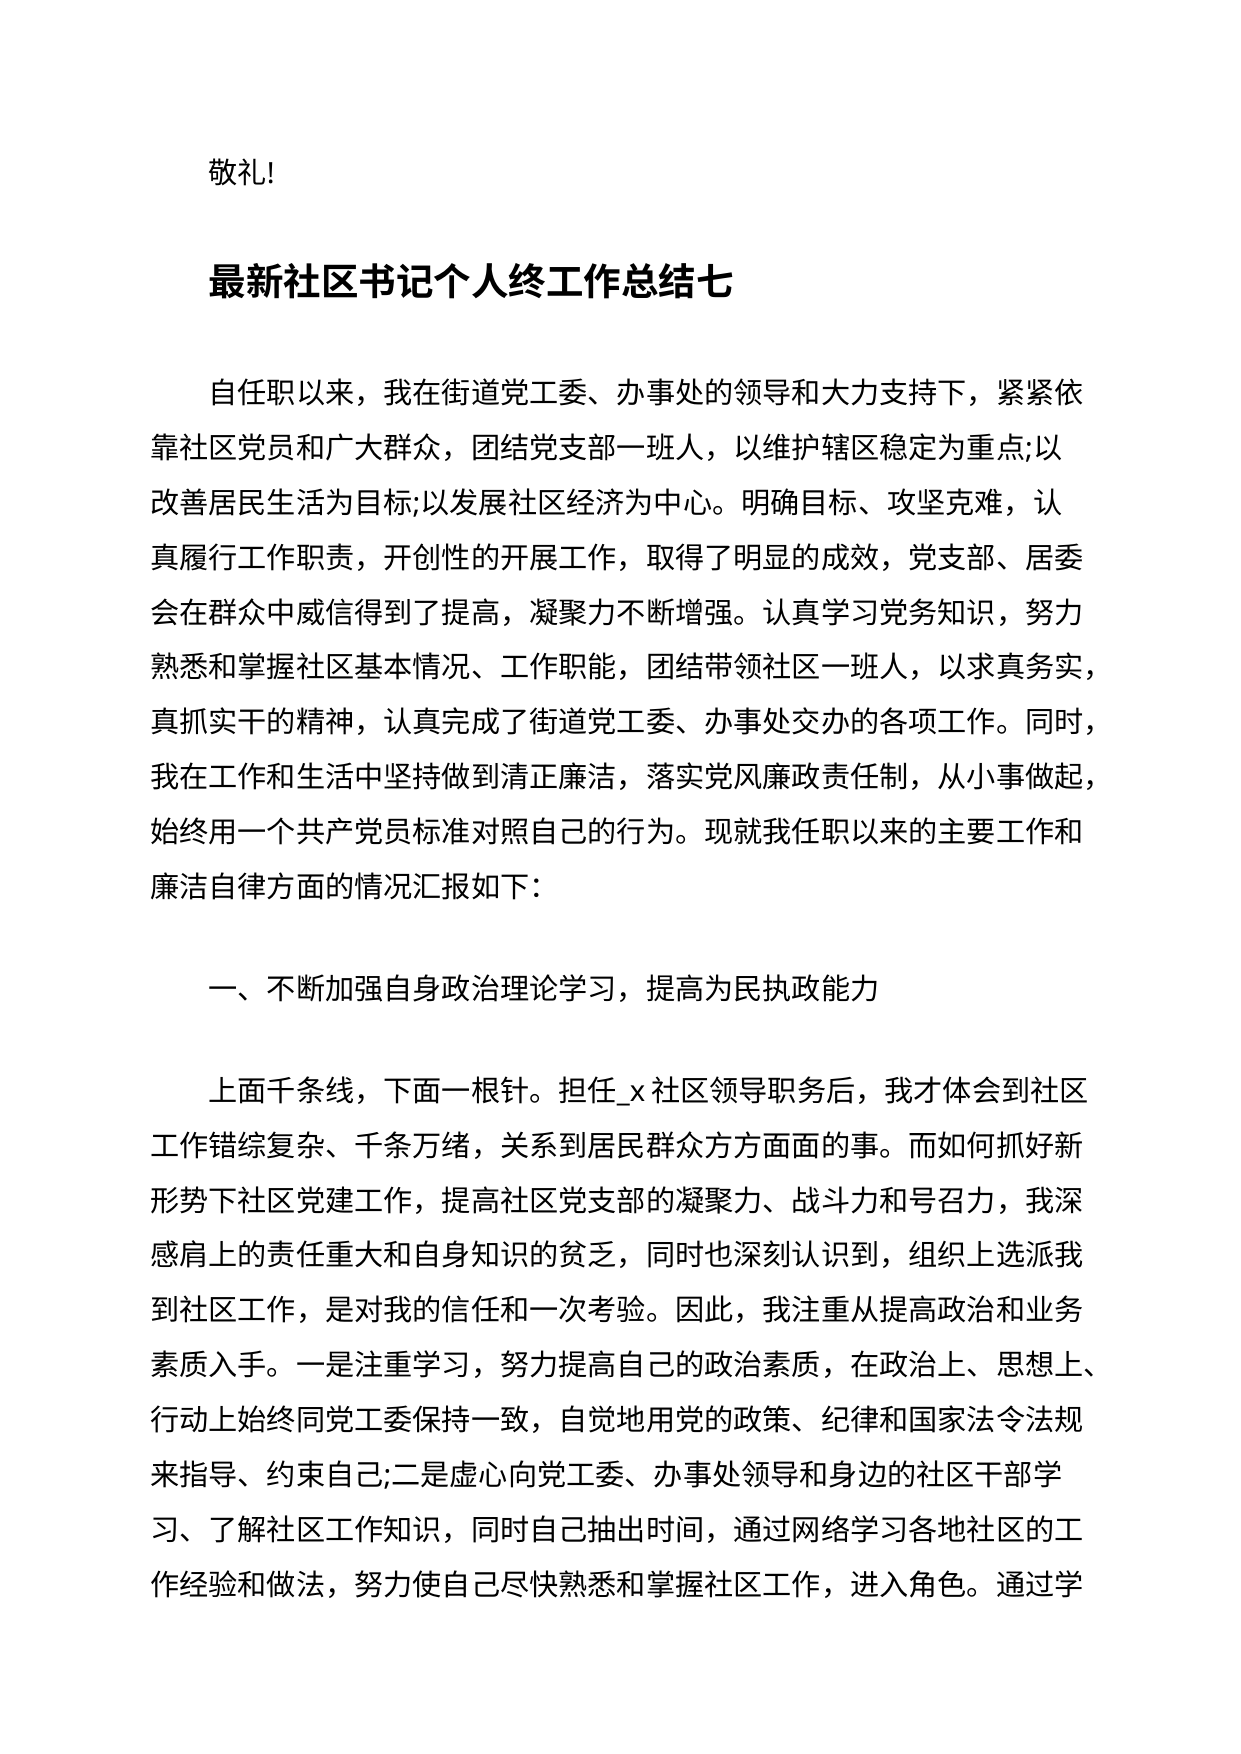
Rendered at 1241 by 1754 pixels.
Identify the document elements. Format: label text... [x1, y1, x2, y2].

text 一、不断加强自身政治理论学习，提高为民执政能力 [150, 965, 1090, 1008]
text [150, 1067, 1090, 1604]
text 自任职以来，我在街道党工委、办事处的领导和大力支持下，紧紧依靠社区党员和广大群众，团结党支部一班人，以维护辖区稳定为重点;以改善居民生活为目标;以发展社区经济为中心。明确目标、攻坚克难，认真履行工作职责，开创性的开展工作，取得了明显的成效，党支部、居委会在群众中威信得到了提高，凝聚力不断增强。认真学习党务知识，努力熟悉和掌握社区基本情况、工作职能，团结带领社区一班人，以求真务实，真抓实干的精神，认真完成了街道党工委、办事处交办的各项工作。同时，我在工作和生活中坚持做到清正廉洁，落实党风廉政责任制，从小事做起，始终用一个共产党员标准对照自己的行为。现就我任职以来的主要工作和廉洁自律方面的情况汇报如下： [150, 369, 1090, 906]
text 敬礼! [150, 150, 1090, 192]
text 最新社区书记个人终工作总结七 [150, 252, 1090, 306]
